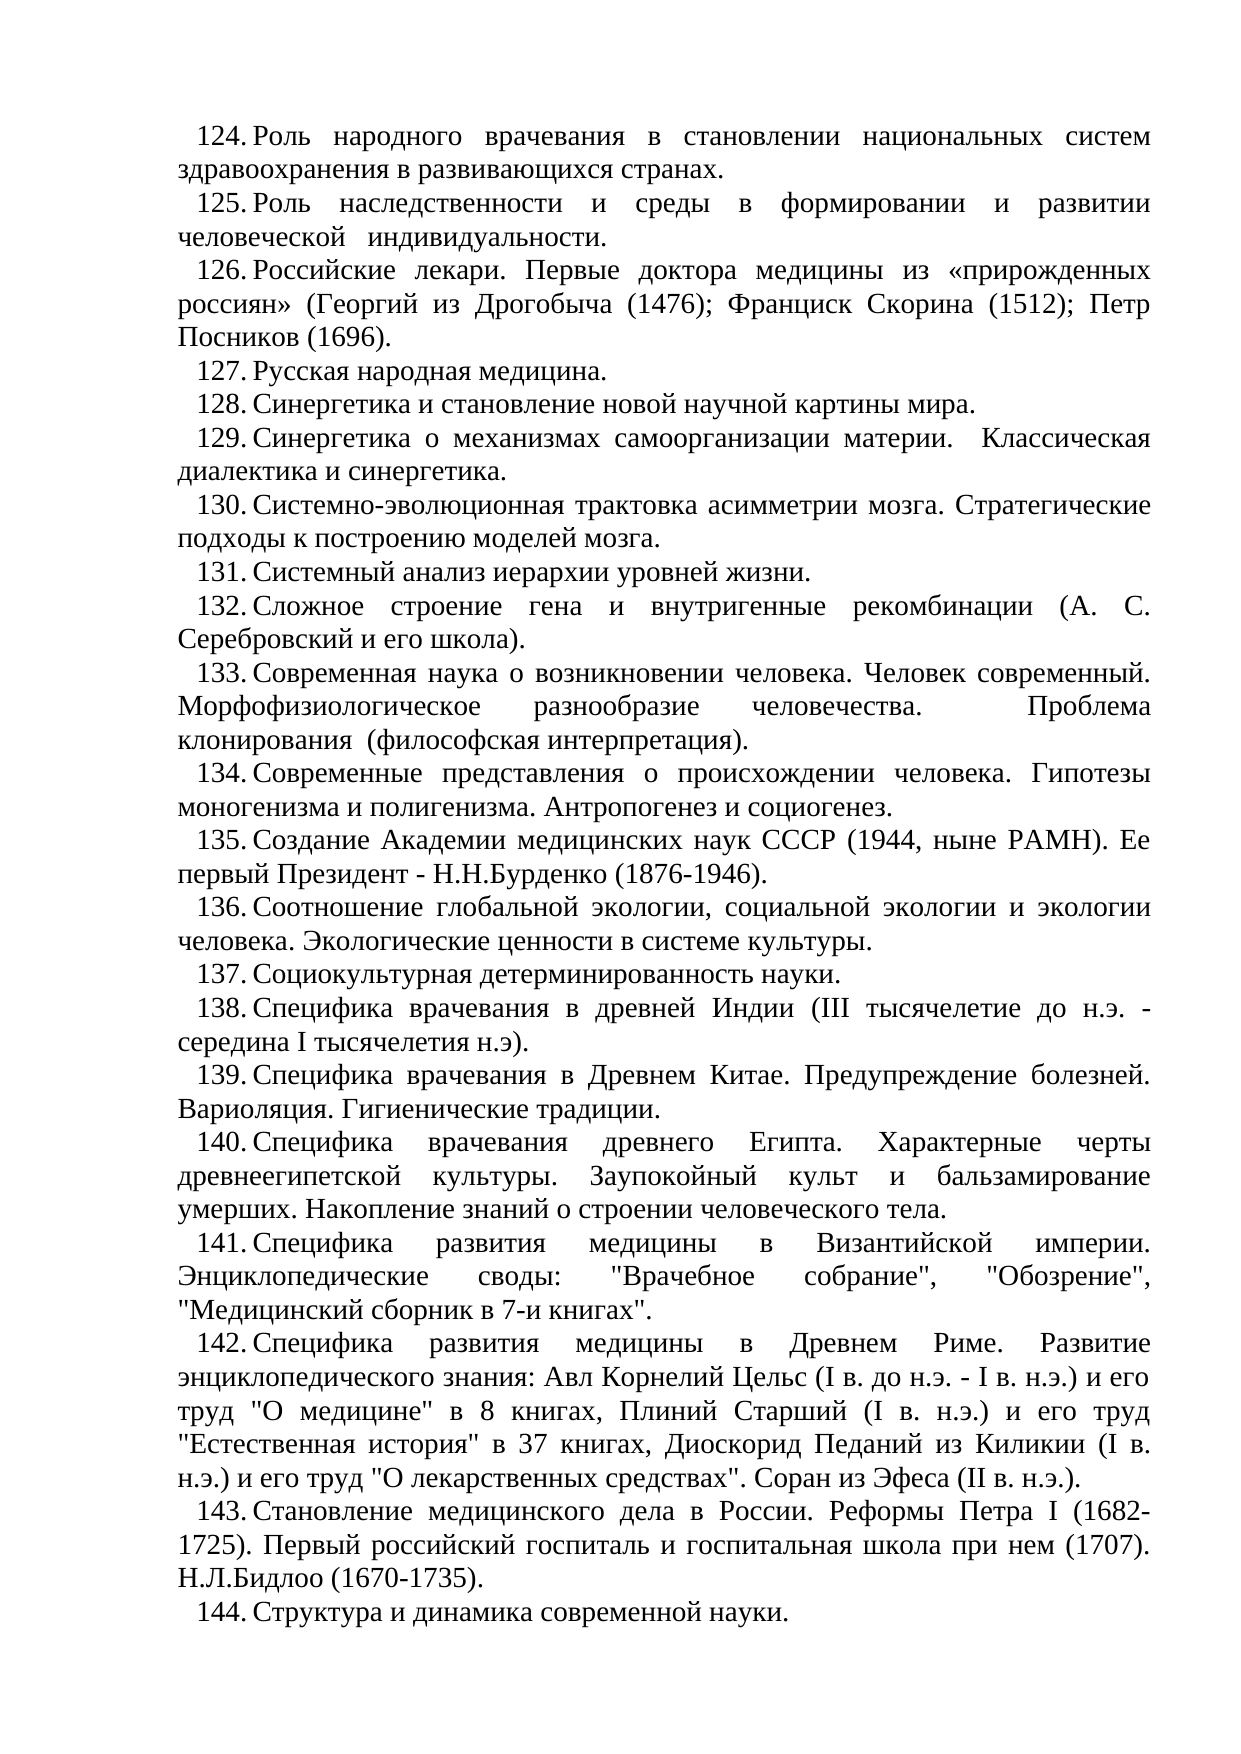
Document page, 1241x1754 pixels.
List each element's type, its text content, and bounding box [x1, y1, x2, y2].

list Русская народная медицина. [177, 353, 1152, 386]
list Специфика развития медицины в Древнем Риме. Развитие энциклопедического знания: Авл Корнелий Цельс (I в. до н.э. - I в. н.э.) и его труд "О медицине" в 8 книгах, Плиний Старший (I в. н.э.) и его труд "Естественная история" в 37 книгах, Диоскорид Педаний из Киликии (I в. н.э.) и его труд "О лекарственных средствах". Соран из Эфеса (II в. н.э.). [177, 1326, 1152, 1493]
list Специфика развития медицины в Византийской империи. Энциклопедические своды: "Врачебное собрание", "Обозрение", "Медицинский сборник в 7-и книгах". [177, 1225, 1152, 1326]
list Социокультурная детерминированность науки. [177, 957, 1152, 990]
list Сложное строение гена и внутригенные рекомбинации (А. С. Серебровский и его школа). [177, 588, 1152, 655]
list Создание Академии медицинских наук СССР (1944, ныне РАМН). Ее первый Президент - Н.Н.Бурденко (1876-1946). [177, 822, 1152, 889]
list Синергетика о механизмах самоорганизации материи. Классическая диалектика и синергетика. [177, 420, 1152, 487]
list Структура и динамика современной науки. [177, 1594, 1152, 1627]
list Становление медицинского дела в России. Реформы Петра I (1682-1725). Первый российский госпиталь и госпитальная школа при нем (1707). Н.Л.Бидлоо (1670-1735). [177, 1493, 1152, 1594]
list Специфика врачевания древнего Египта. Характерные черты древнеегипетской культуры. Заупокойный культ и бальзамирование умерших. Накопление знаний о строении человеческого тела. [177, 1124, 1152, 1225]
list Роль народного врачевания в становлении национальных систем здравоохранения в развивающихся странах. [177, 118, 1152, 185]
list Системный анализ иерархии уровней жизни. [177, 554, 1152, 588]
list Современная наука о возникновении человека. Человек современный. Морфофизиологическое разнообразие человечества. Проблема клонирования (философская интерпретация). [177, 655, 1152, 755]
list Специфика врачевания в Древнем Китае. Предупреждение болезней. Вариоляция. Гигиенические традиции. [177, 1057, 1152, 1124]
list Системно-эволюционная трактовка асимметрии мозга. Стратегические подходы к построению моделей мозга. [177, 487, 1152, 554]
list Синергетика и становление новой научной картины мира. [177, 386, 1152, 420]
list Соотношение глобальной экологии, социальной экологии и экологии человека. Экологические ценности в системе культуры. [177, 889, 1152, 957]
list Роль наследственности и среды в формировании и развитии человеческой индивидуальности. [177, 185, 1152, 252]
list Российские лекари. Первые доктора медицины из «прирожденных россиян» (Георгий из Дрогобыча (1476); Франциск Скорина (1512); Петр Посников (1696). [177, 252, 1152, 353]
list Современные представления о происхождении человека. Гипотезы моногенизма и полигенизма. Антропогенез и социогенез. [177, 755, 1152, 822]
list Специфика врачевания в древней Индии (III тысячелетие до н.э. - середина I тысячелетия н.э). [177, 990, 1152, 1057]
